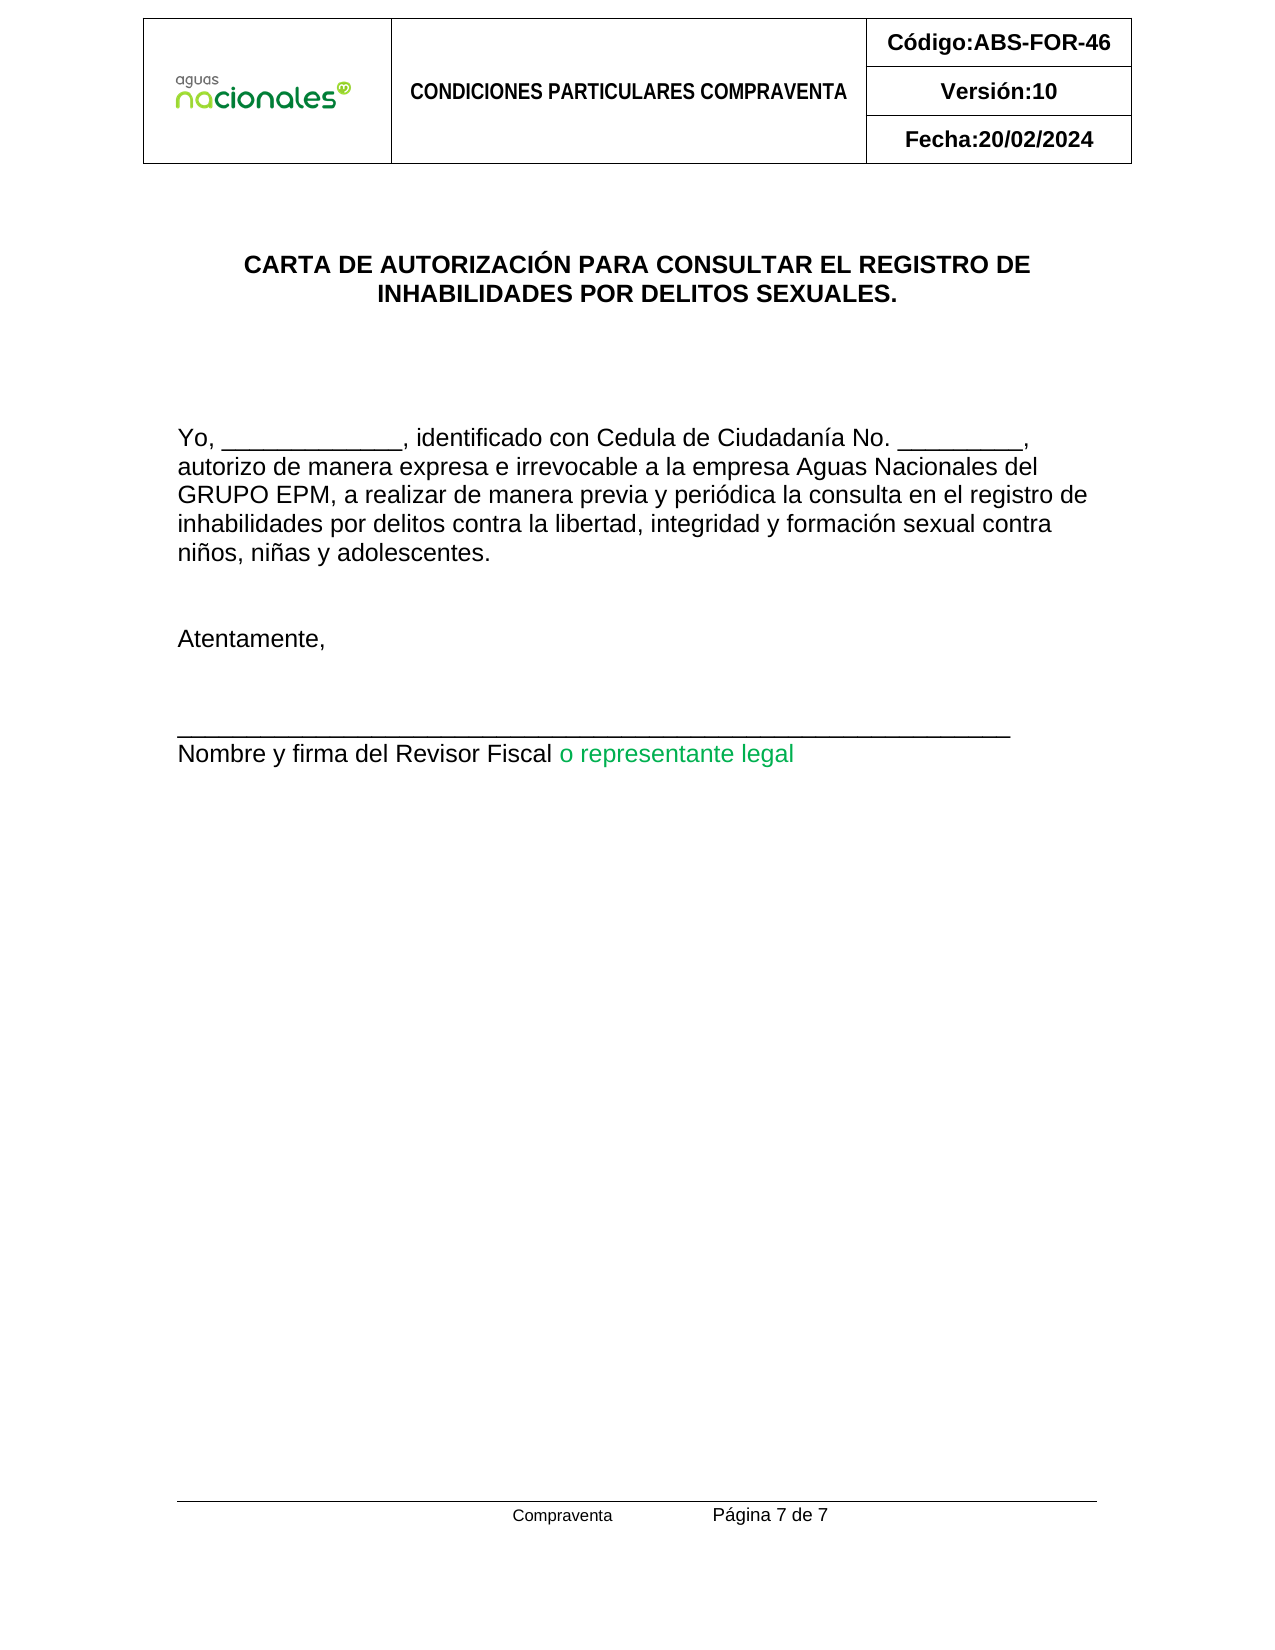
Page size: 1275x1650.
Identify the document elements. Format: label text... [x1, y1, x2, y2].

picture [154, 47, 370, 136]
text CARTA DE AUTORIZACIÓN PARA CONSULTAR EL REGISTRO DE INHABILIDADES POR DELITOS SEXUALES. [177, 250, 1098, 308]
text Yo, _____________, identificado con Cedula de Ciudadanía No. _________, autorizo de manera expresa e irrevocable a la empresa Aguas Nacionales del GRUPO EPM, a realizar de manera previa y periódica la consulta en el registro de inhabilidades por delitos contra la libertad, integridad y formación sexual contra niños, niñas y adolescentes. [177, 423, 1098, 567]
text Atentamente, [177, 624, 1098, 653]
text ____________________________________________________________ [177, 710, 1098, 739]
text Nombre y firma del Revisor Fiscal o representante legal [177, 739, 1098, 768]
